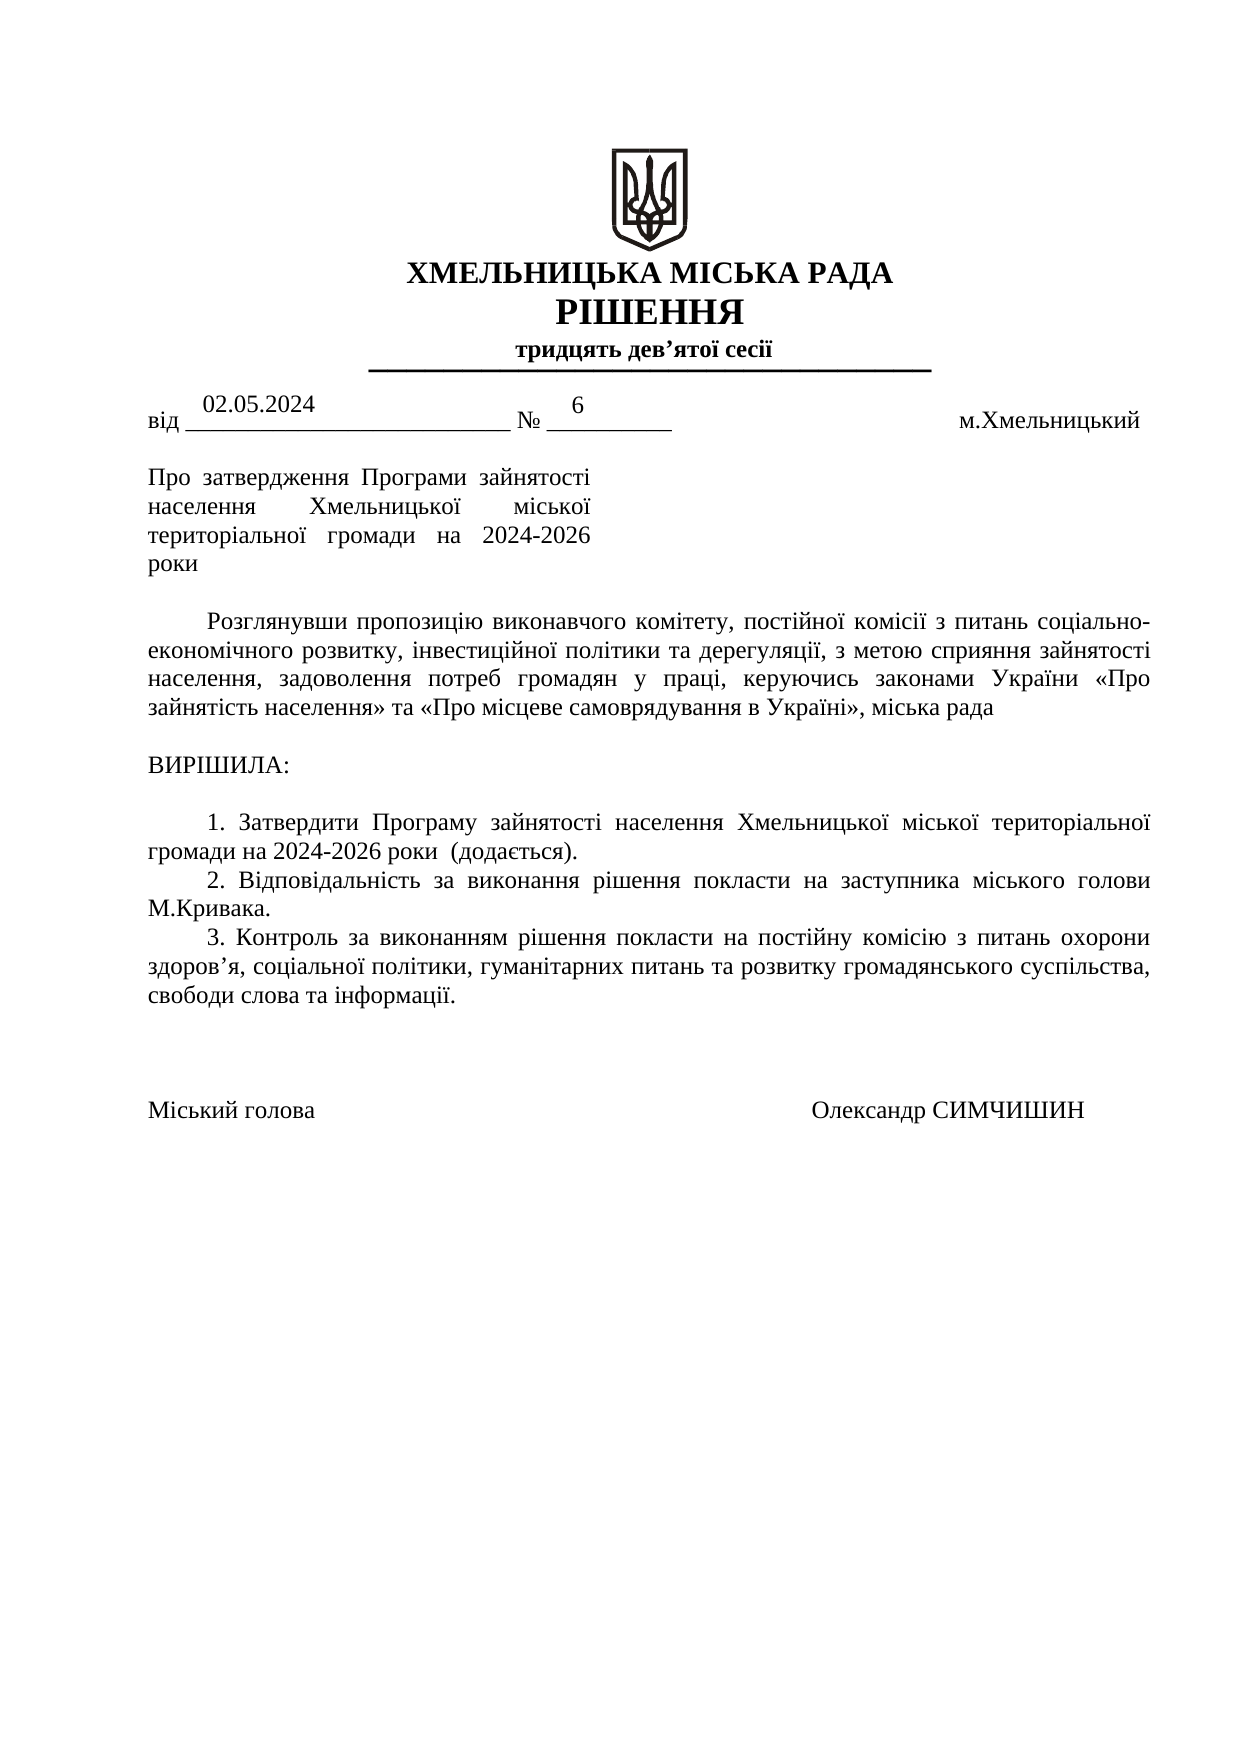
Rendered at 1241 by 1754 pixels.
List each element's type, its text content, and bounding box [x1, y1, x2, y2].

text ______________________________ [148, 333, 1152, 376]
text 1. Затвердити Програму зайнятості населення Хмельницької міської територіальної громади на 2024-2026 роки (додається). [148, 807, 1152, 865]
text від __________________________ № __________ м.Хмельницький [148, 405, 1152, 433]
text РІШЕННЯ [148, 290, 1152, 333]
text ВИРІШИЛА: [148, 750, 1152, 778]
text ХМЕЛЬНИЦЬКА МІСЬКА РАДА [148, 254, 1152, 290]
text 2. Відповідальність за виконання рішення покласти на заступника міського голови М.Кривака. [148, 865, 1152, 922]
text Про затвердження Програми зайнятості населення Хмельницької міської територіальної громади на 2024-2026 роки [148, 462, 591, 577]
text Розглянувши пропозицію виконавчого комітету, постійної комісії з питань соціально-економічного розвитку, інвестиційної політики та дерегуляції, з метою сприяння зайнятості населення, задоволення потреб громадян у праці, керуючись законами України «Про зайнятість населення» та «Про місцеве самоврядування в Україні», міська рада [148, 606, 1152, 721]
text Міський голова Олександр СИМЧИШИН [148, 1095, 1152, 1123]
text 3. Контроль за виконанням рішення покласти на постійну комісію з питань охорони здоров’я, соціальної політики, гуманітарних питань та розвитку громадянського суспільства, свободи слова та інформації. [148, 922, 1152, 1008]
